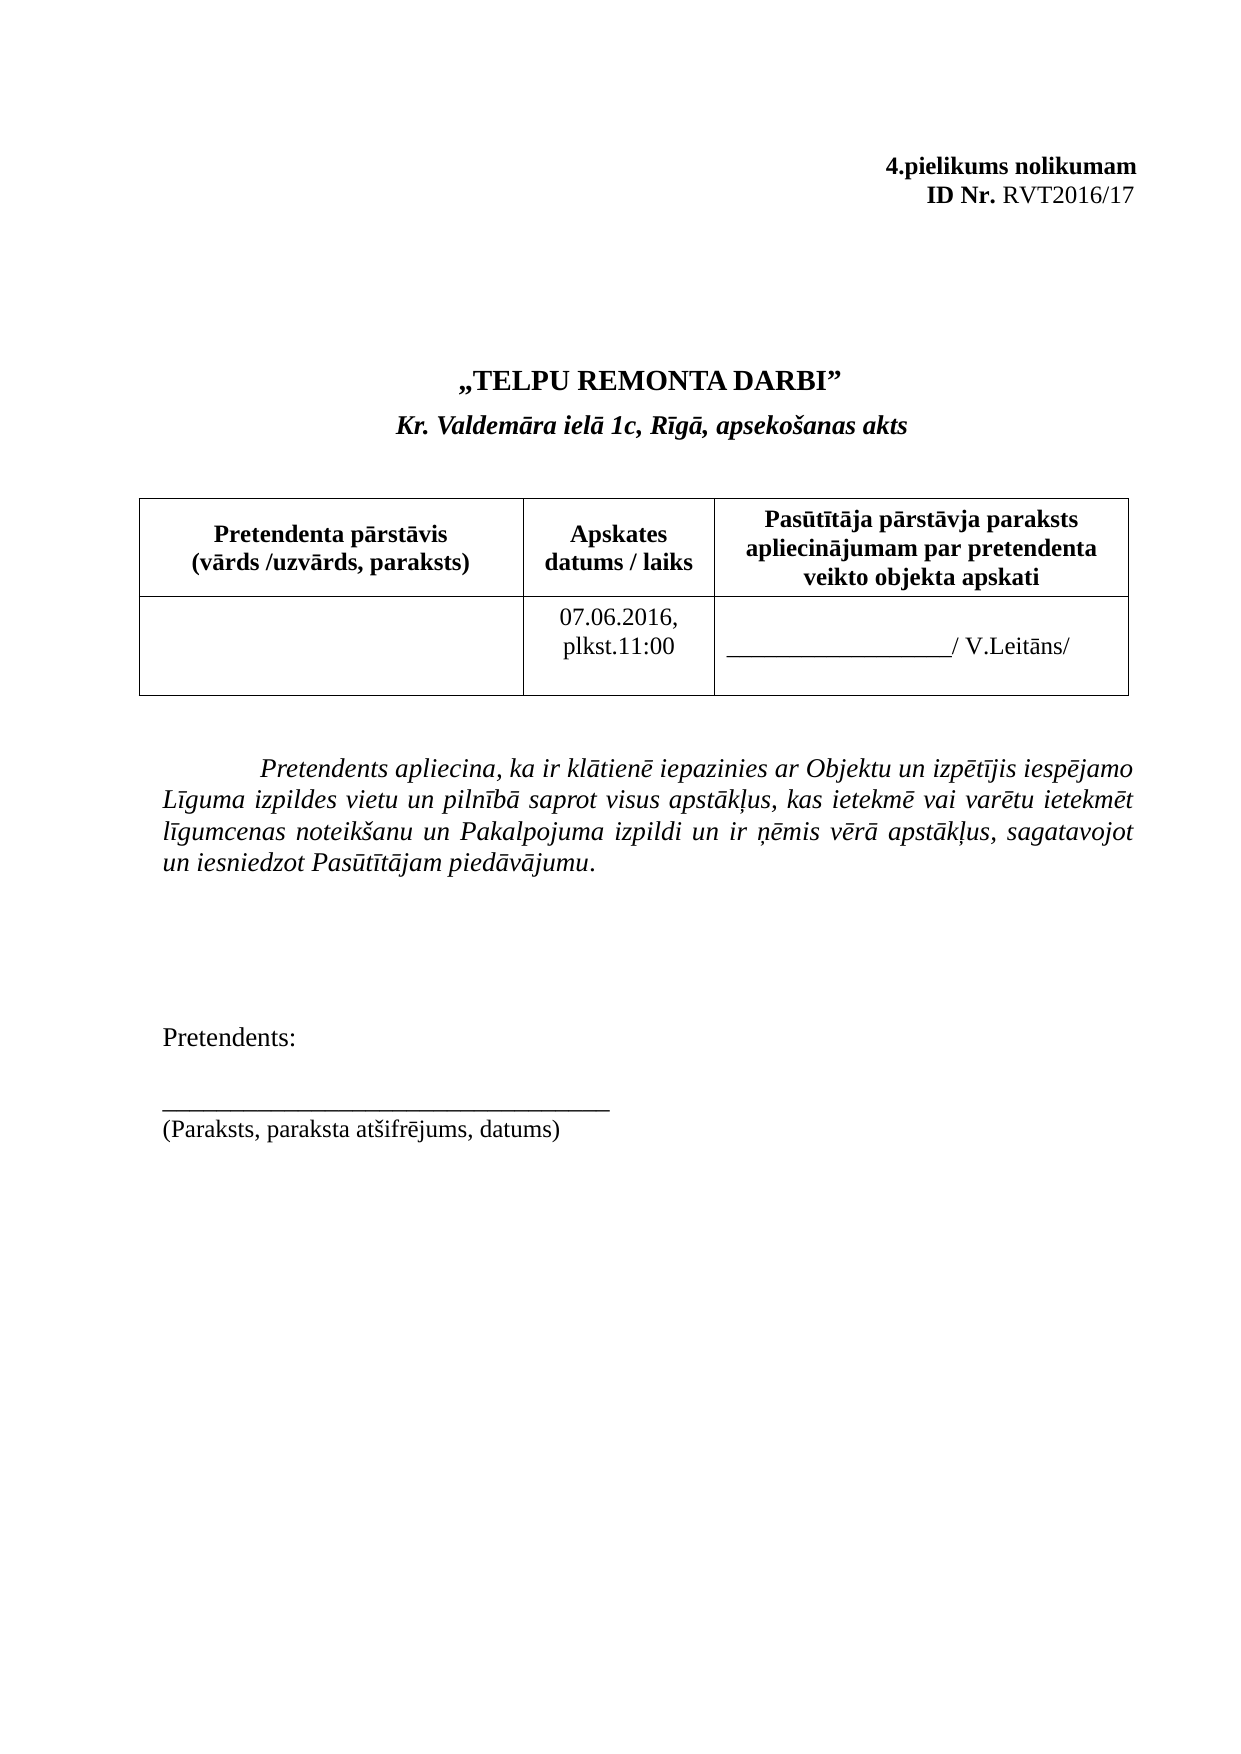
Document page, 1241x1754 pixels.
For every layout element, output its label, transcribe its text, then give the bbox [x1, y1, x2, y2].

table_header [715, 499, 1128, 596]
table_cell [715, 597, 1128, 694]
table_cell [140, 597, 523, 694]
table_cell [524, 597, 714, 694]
title ID Nr. RVT2016/17 [162, 180, 1134, 208]
text „TELPU REMONTA DARBI” [162, 363, 1137, 397]
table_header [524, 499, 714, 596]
text Pretendents apliecina, ka ir klātienē iepazinies ar Objektu un izpētījis iespējamo Līguma izpildes vietu un pilnībā saprot visus apstākļus, kas ietekmē vai varētu ietekmēt līgumcenas noteikšanu un Pakalpojuma izpildi un ir ņēmis vērā apstākļus, sagatavojot un iesniedzot Pasūtītājam piedāvājumu. [162, 752, 1137, 877]
text Kr. Valdemāra ielā 1c, Rīgā, apsekošanas akts [162, 409, 1137, 441]
text _________________________________ [162, 1083, 1137, 1114]
text (Paraksts, paraksta atšifrējums, datums) [162, 1114, 1137, 1143]
text 4.pielikums nolikumam [162, 151, 1137, 180]
text Pretendents: [162, 1021, 1137, 1052]
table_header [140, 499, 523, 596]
